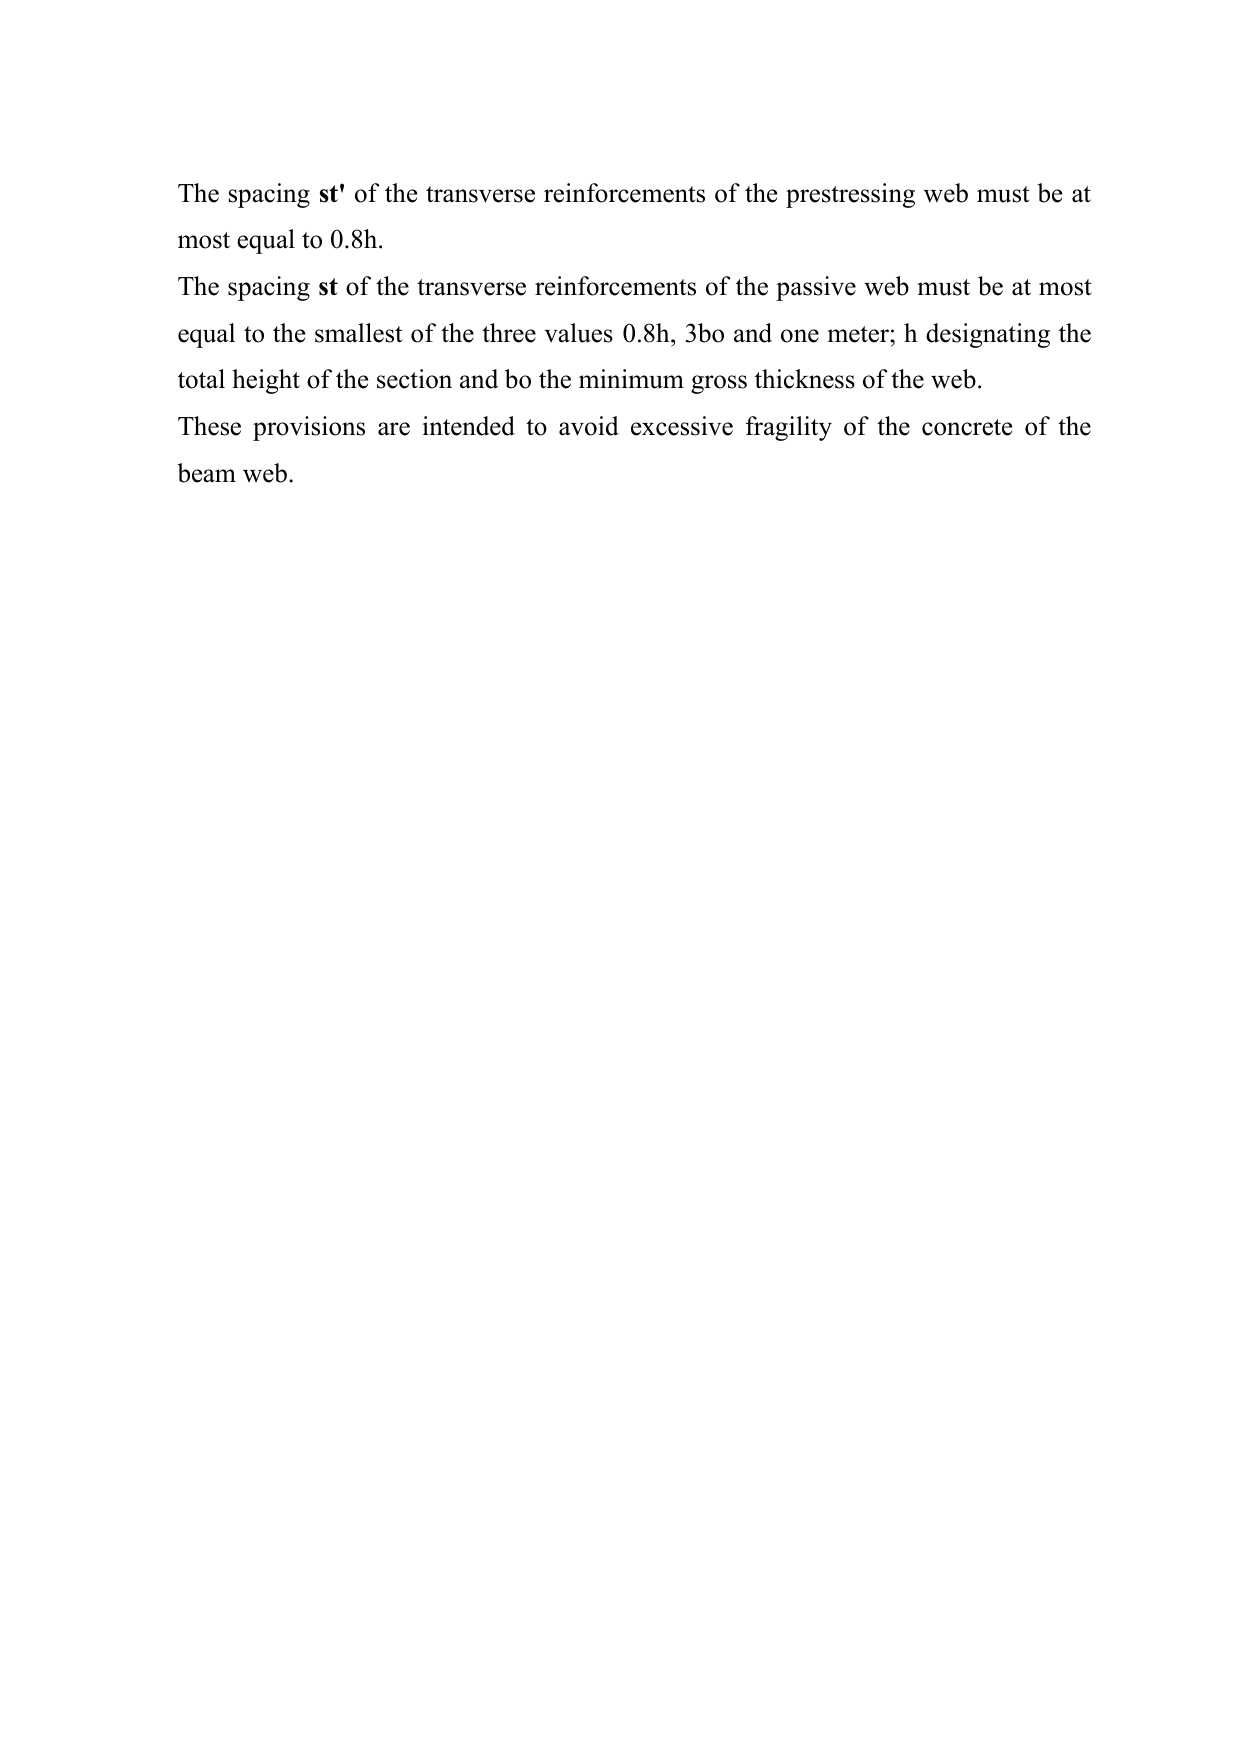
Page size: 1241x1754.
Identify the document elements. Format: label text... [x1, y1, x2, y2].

text The spacing st' of the transverse reinforcements of the prestressing web must be at most equal to 0.8h. [177, 177, 1092, 254]
text These provisions are intended to avoid excessive fragility of the concrete of the beam web. [177, 410, 1092, 488]
text The spacing st of the transverse reinforcements of the passive web must be at most equal to the smallest of the three values ​​0.8h, 3bo and one meter; h designating the total height of the section and bo the minimum gross thickness of the web. [177, 270, 1092, 394]
